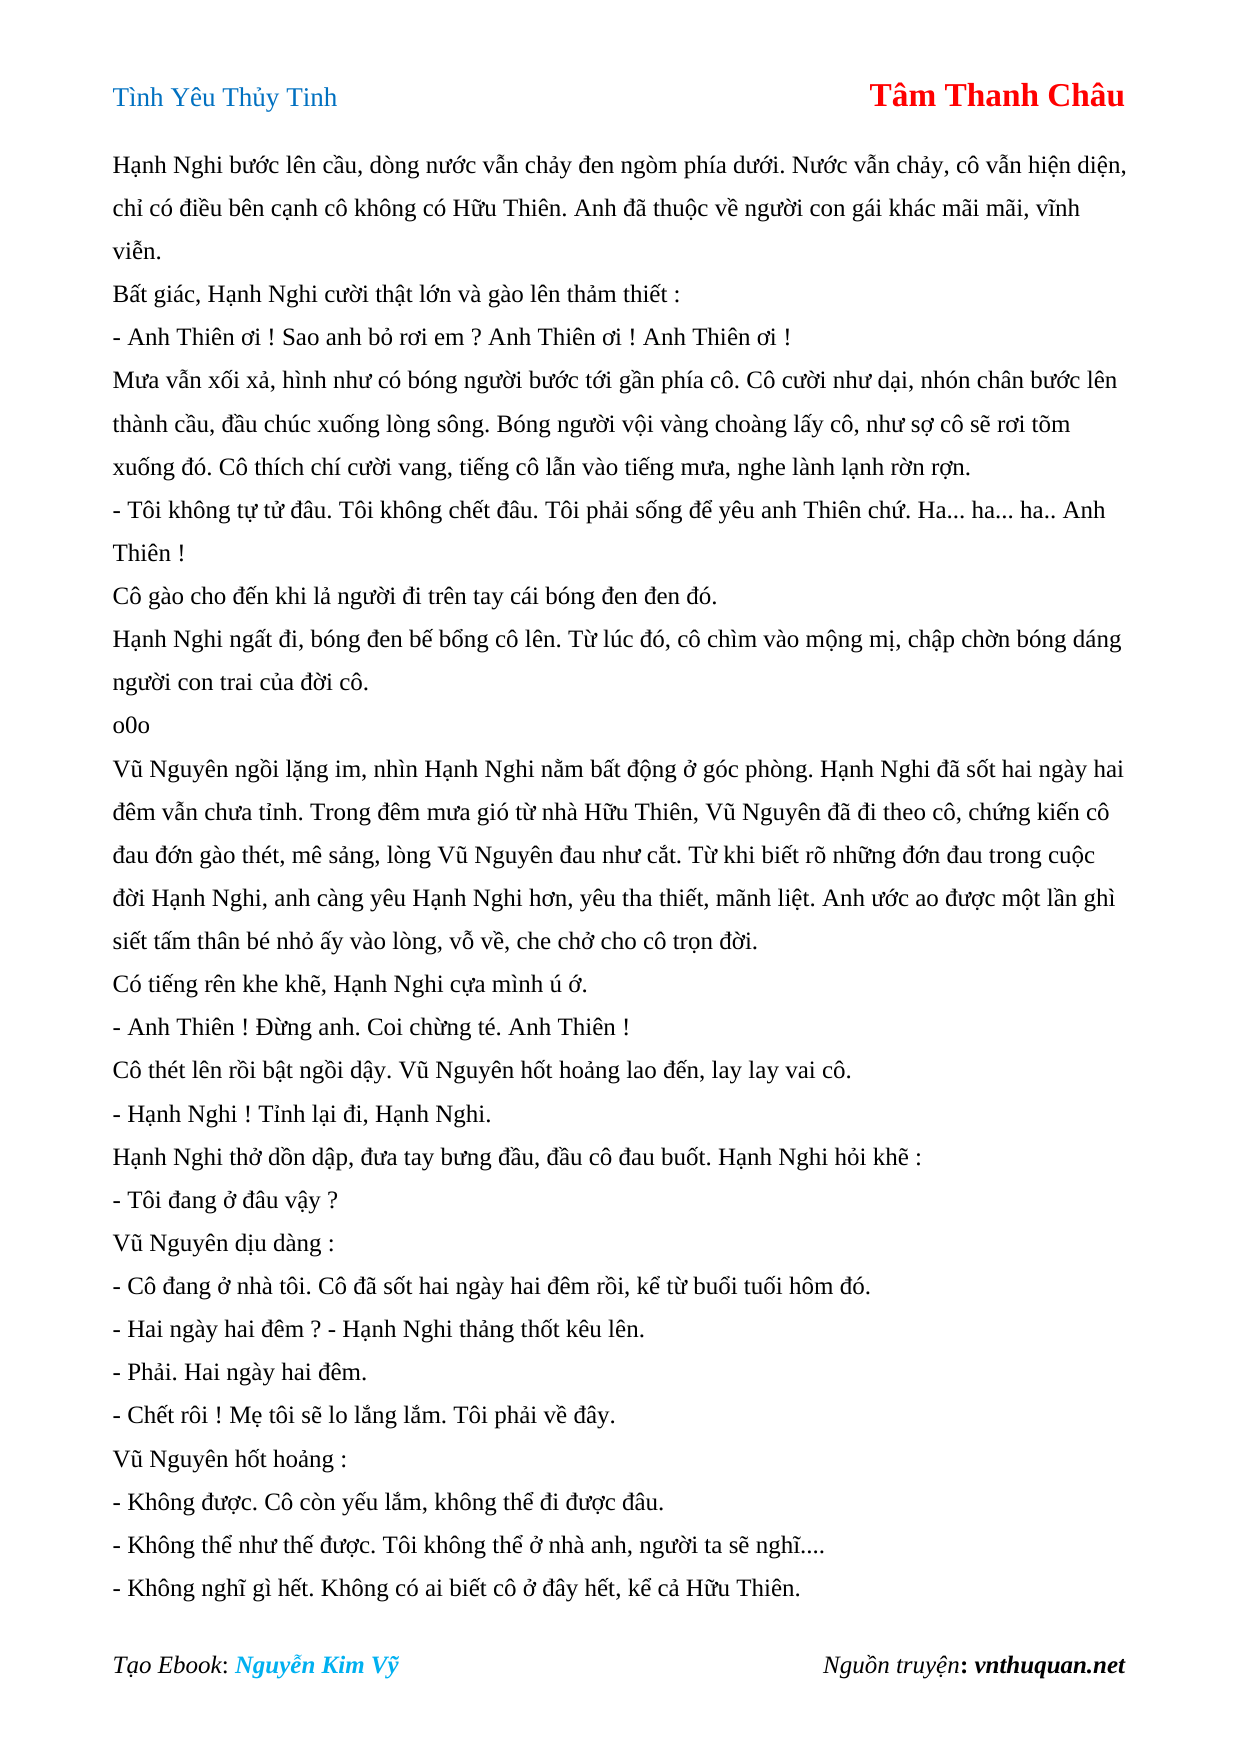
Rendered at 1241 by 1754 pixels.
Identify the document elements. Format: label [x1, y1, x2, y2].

text [112, 150, 1128, 1602]
